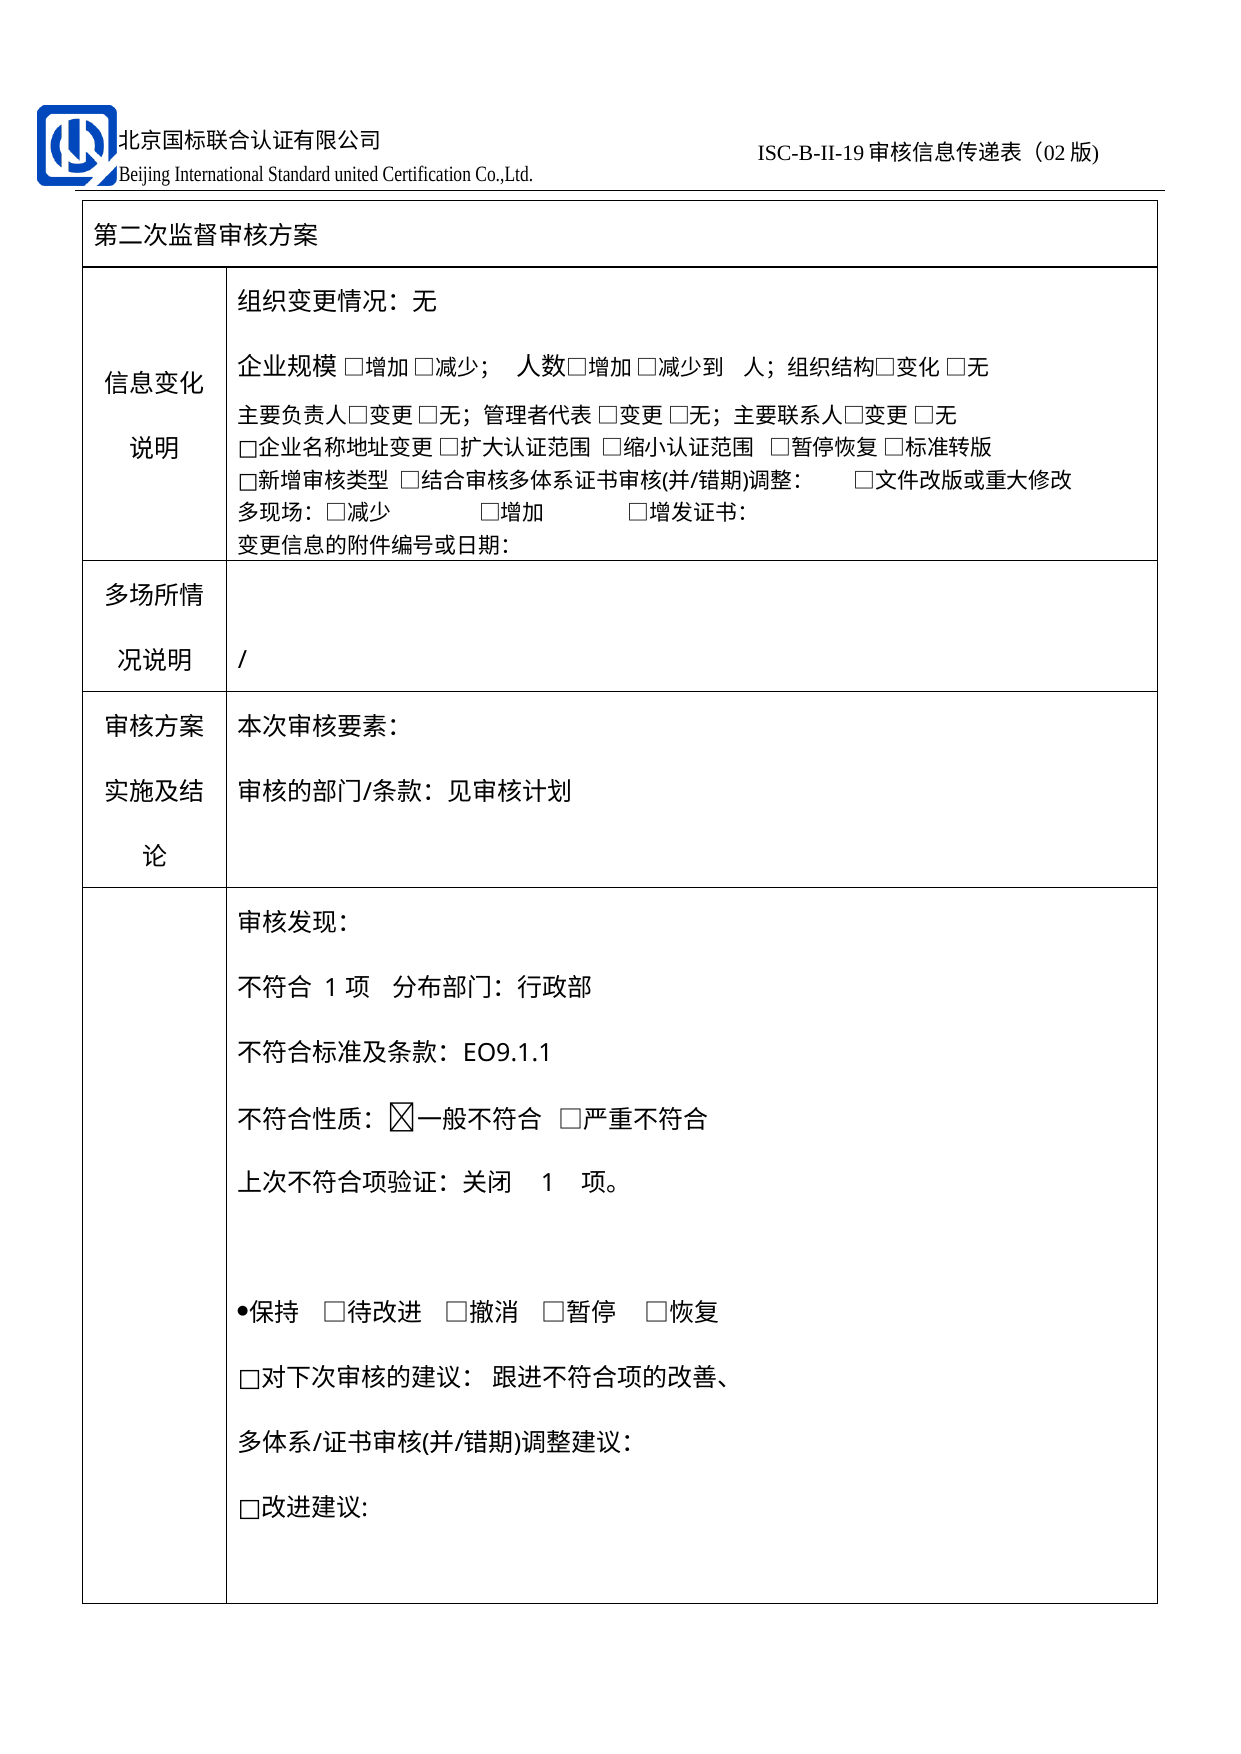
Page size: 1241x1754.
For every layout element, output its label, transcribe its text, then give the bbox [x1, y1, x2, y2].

table_cell 第二次监督审核方案 [83, 201, 1157, 266]
table_cell 审核方案实施及结论 [83, 692, 226, 887]
table_cell 信息变化说明 [83, 268, 226, 560]
table_cell 本次审核要素： 审核的部门/条款：见审核计划 [227, 692, 1157, 887]
table_cell [83, 888, 226, 1603]
table_cell 多场所情况说明 [83, 561, 226, 691]
picture [37, 105, 117, 186]
table_cell 组织变更情况：无 企业规模 □增加 □减少； 人数□增加 □减少到 人；组织结构□变化 □无 主要负责人□变更 □无；管理者代表 □变更 □无；主要联系人□变更 □无 □企业名称地址变更 □扩大认证范围 □缩小认证范围 □暂停恢复 □标准转版 □新增审核类型 □结合审核多体系证书审核(并/错期)调整： □文件改版或重大修改 多现场：□减少 □增加 □增发证书： 变更信息的附件编号或日期： [227, 268, 1157, 560]
table_cell / [227, 561, 1157, 691]
